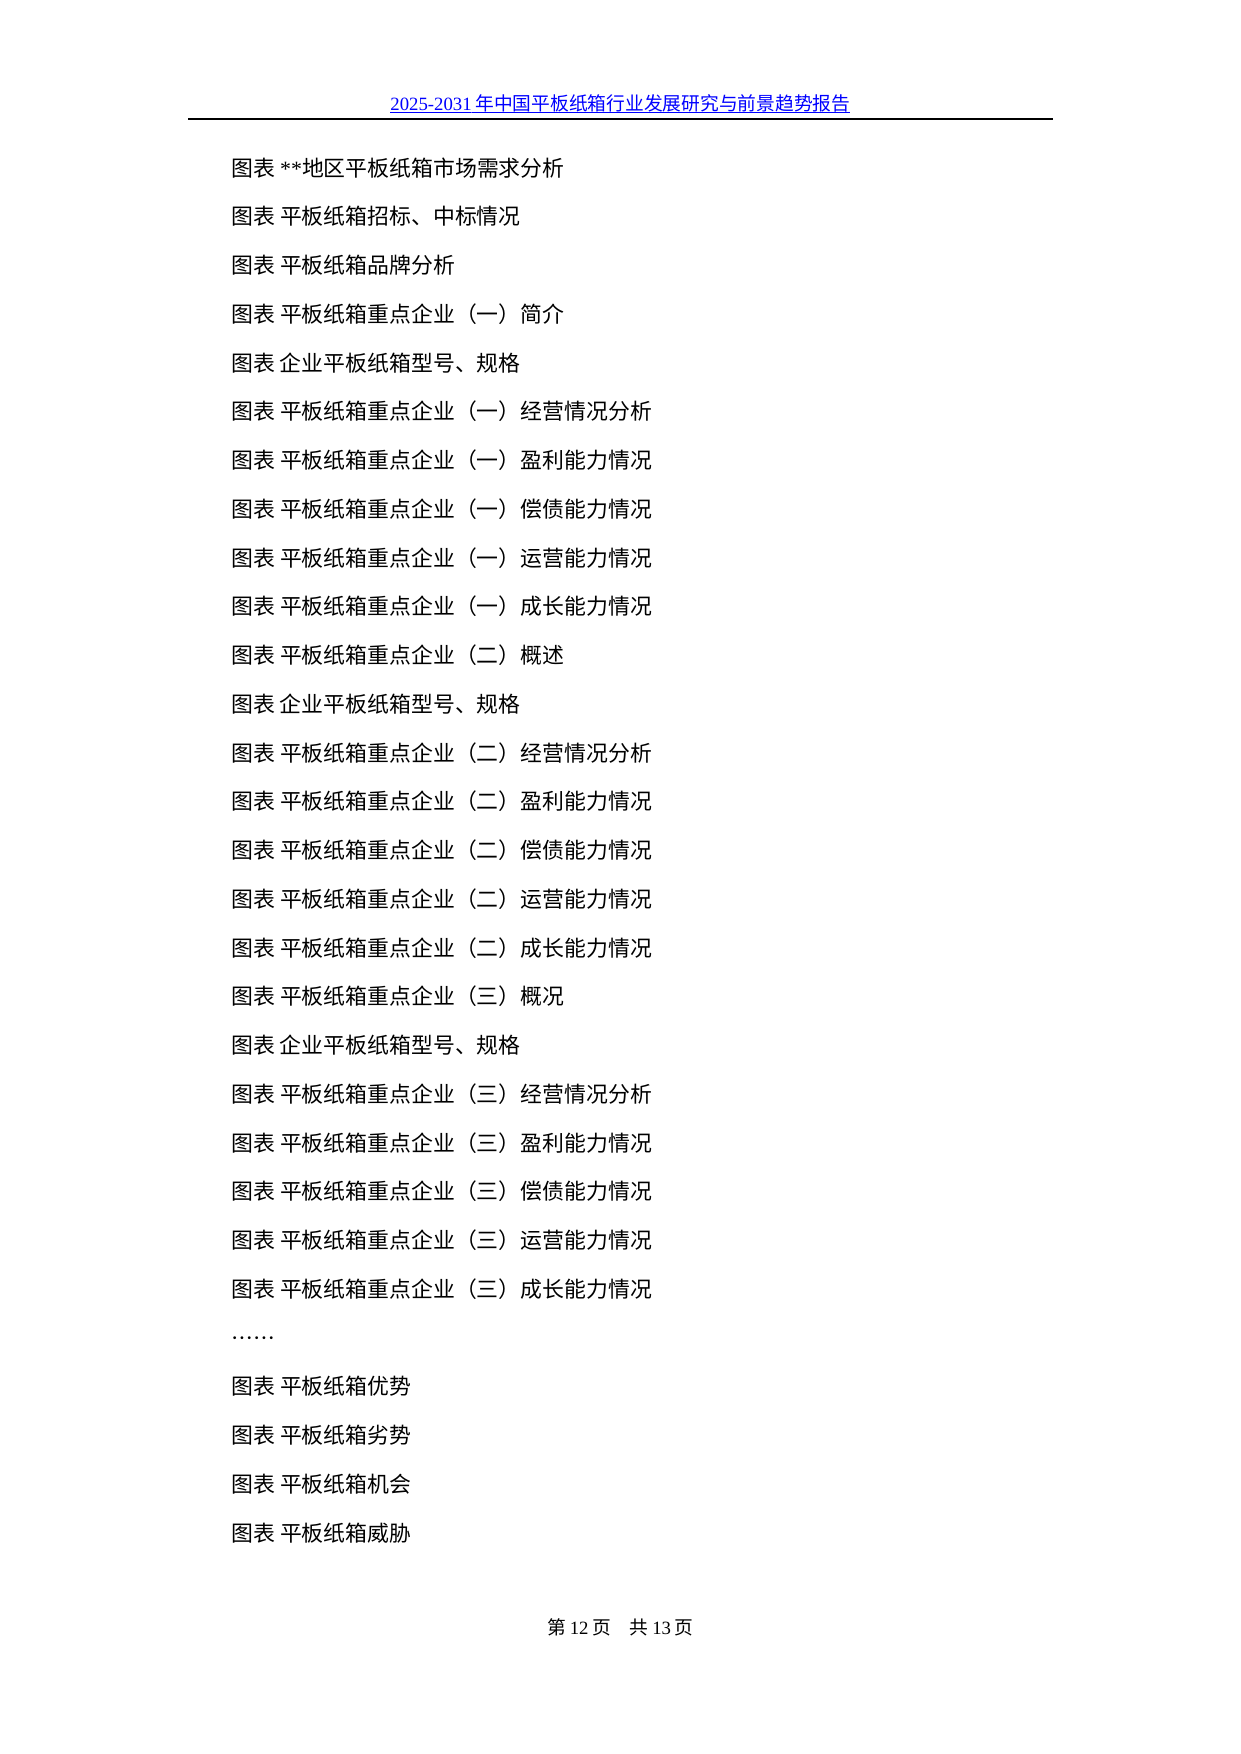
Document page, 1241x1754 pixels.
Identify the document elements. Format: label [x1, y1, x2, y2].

text [187, 150, 1053, 1548]
